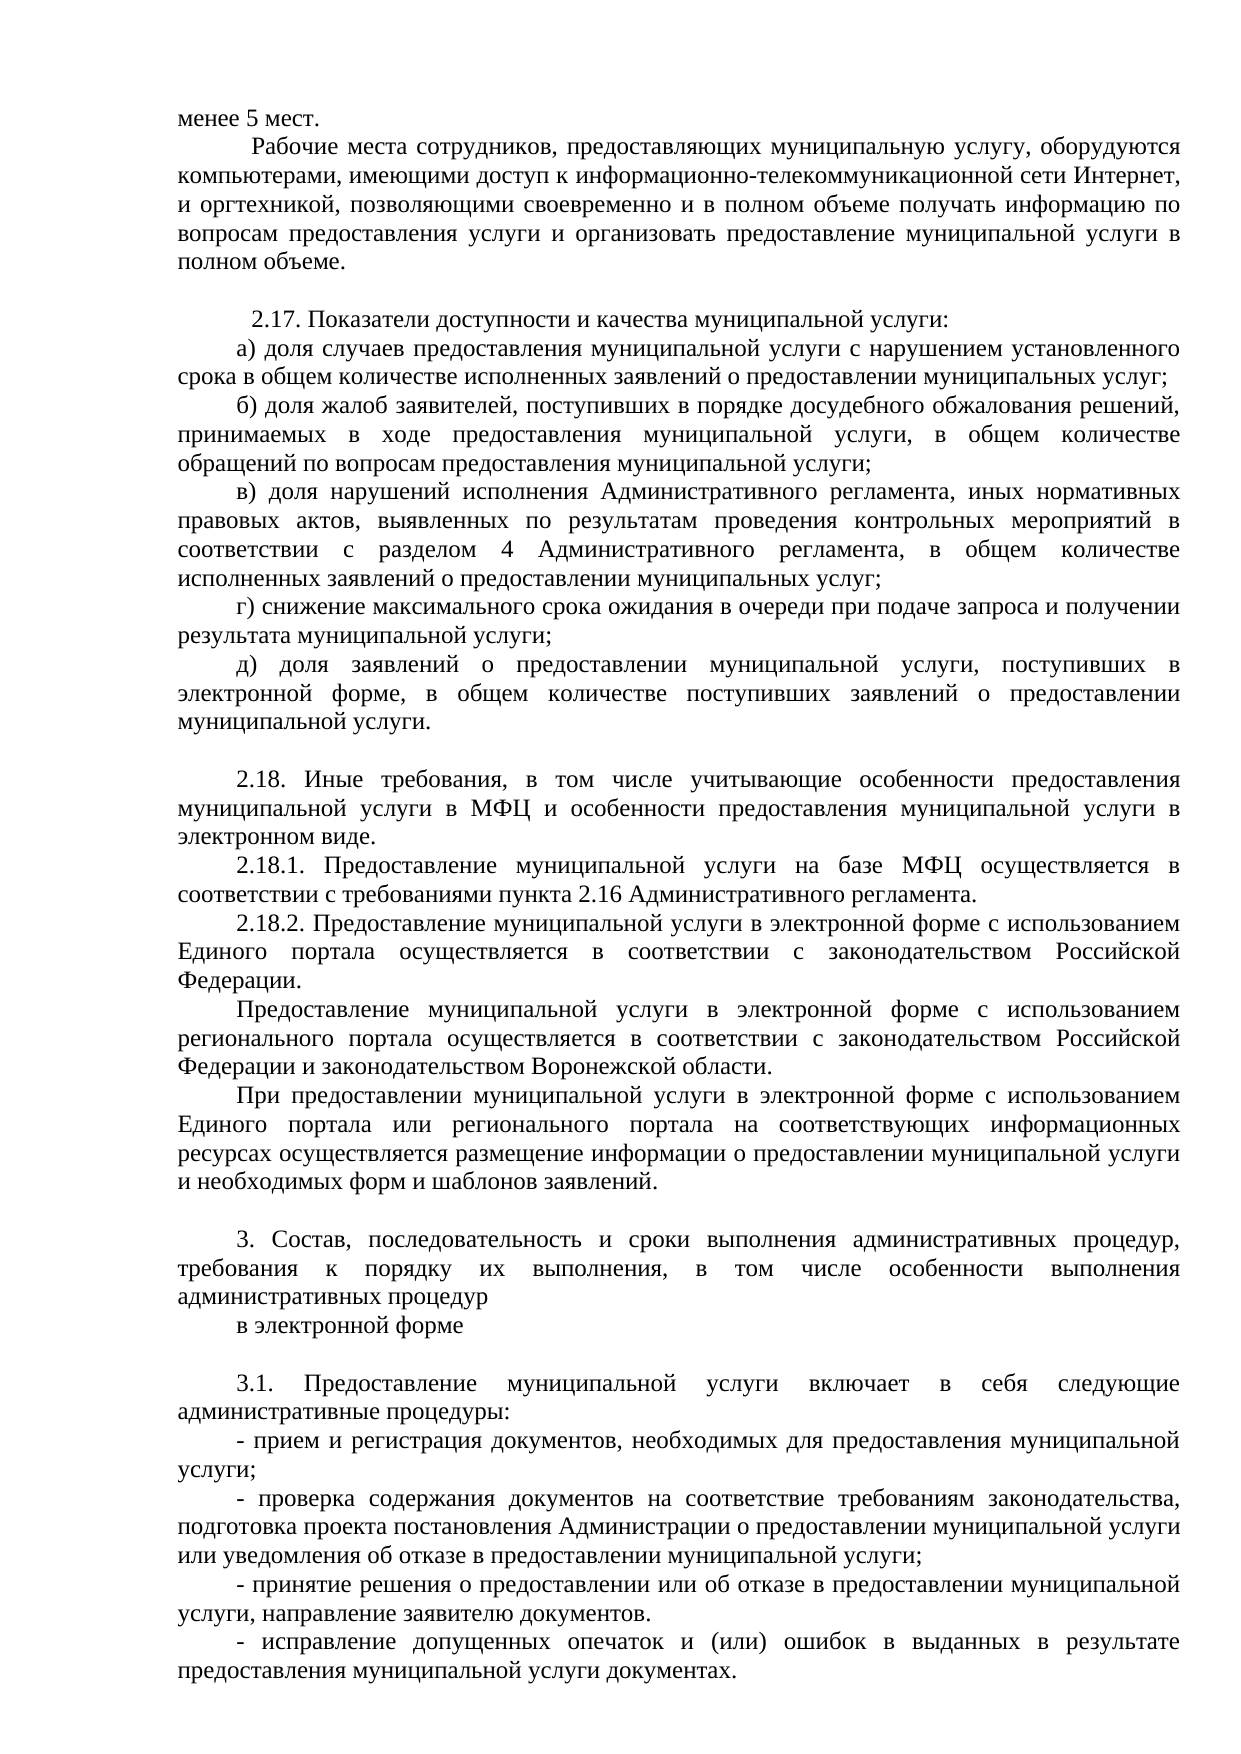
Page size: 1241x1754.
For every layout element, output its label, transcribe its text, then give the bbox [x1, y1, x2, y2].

text в электронной форме [177, 1310, 1181, 1339]
text б) доля жалоб заявителей, поступивших в порядке досудебного обжалования решений, принимаемых в ходе предоставления муниципальной услуги, в общем количестве обращений по вопросам предоставления муниципальной услуги; [177, 390, 1181, 476]
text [177, 103, 1181, 131]
text 2.18.2. Предоставление муниципальной услуги в электронной форме с использованием Единого портала осуществляется в соответствии с законодательством Российской Федерации. [177, 908, 1181, 994]
text - прием и регистрация документов, необходимых для предоставления муниципальной услуги; [177, 1425, 1181, 1483]
text - исправление допущенных опечаток и (или) ошибок в выданных в результате предоставления муниципальной услуги документах. [177, 1626, 1181, 1684]
text в) доля нарушений исполнения Административного регламента, иных нормативных правовых актов, выявленных по результатам проведения контрольных мероприятий в соответствии с разделом 4 Административного регламента, в общем количестве исполненных заявлений о предоставлении муниципальных услуг; [177, 476, 1181, 591]
text - проверка содержания документов на соответствие требованиям законодательства, подготовка проекта постановления Администрации о предоставлении муниципальной услуги или уведомления об отказе в предоставлении муниципальной услуги; [177, 1483, 1181, 1569]
text 2.18. Иные требования, в том числе учитывающие особенности предоставления муниципальной услуги в МФЦ и особенности предоставления муниципальной услуги в электронном виде. [177, 764, 1181, 850]
text Предоставление муниципальной услуги в электронной форме с использованием регионального портала осуществляется в соответствии с законодательством Российской Федерации и законодательством Воронежской области. [177, 994, 1181, 1080]
text Рабочие места сотрудников, предоставляющих муниципальную услугу, оборудуются компьютерами, имеющими доступ к информационно-телекоммуникационной сети Интернет, и оргтехникой, позволяющими своевременно и в полном объеме получать информацию по вопросам предоставления услуги и организовать предоставление муниципальной услуги в полном объеме. [177, 131, 1181, 275]
text д) доля заявлений о предоставлении муниципальной услуги, поступивших в электронной форме, в общем количестве поступивших заявлений о предоставлении муниципальной услуги. [177, 649, 1181, 735]
text 2.18.1. Предоставление муниципальной услуги на базе МФЦ осуществляется в соответствии с требованиями пункта 2.16 Административного регламента. [177, 850, 1181, 908]
text 3. Состав, последовательность и сроки выполнения административных процедур, требования к порядку их выполнения, в том числе особенности выполнения административных процедур [177, 1224, 1181, 1310]
text а) доля случаев предоставления муниципальной услуги с нарушением установленного срока в общем количестве исполненных заявлений о предоставлении муниципальных услуг; [177, 333, 1181, 390]
text 3.1. Предоставление муниципальной услуги включает в себя следующие административные процедуры: [177, 1368, 1181, 1425]
text 2.17. Показатели доступности и качества муниципальной услуги: [177, 304, 1181, 333]
text г) снижение максимального срока ожидания в очереди при подаче запроса и получении результата муниципальной услуги; [177, 591, 1181, 649]
text - принятие решения о предоставлении или об отказе в предоставлении муниципальной услуги, направление заявителю документов. [177, 1569, 1181, 1626]
text При предоставлении муниципальной услуги в электронной форме с использованием Единого портала или регионального портала на соответствующих информационных ресурсах осуществляется размещение информации о предоставлении муниципальной услуги и необходимых форм и шаблонов заявлений. [177, 1080, 1181, 1195]
